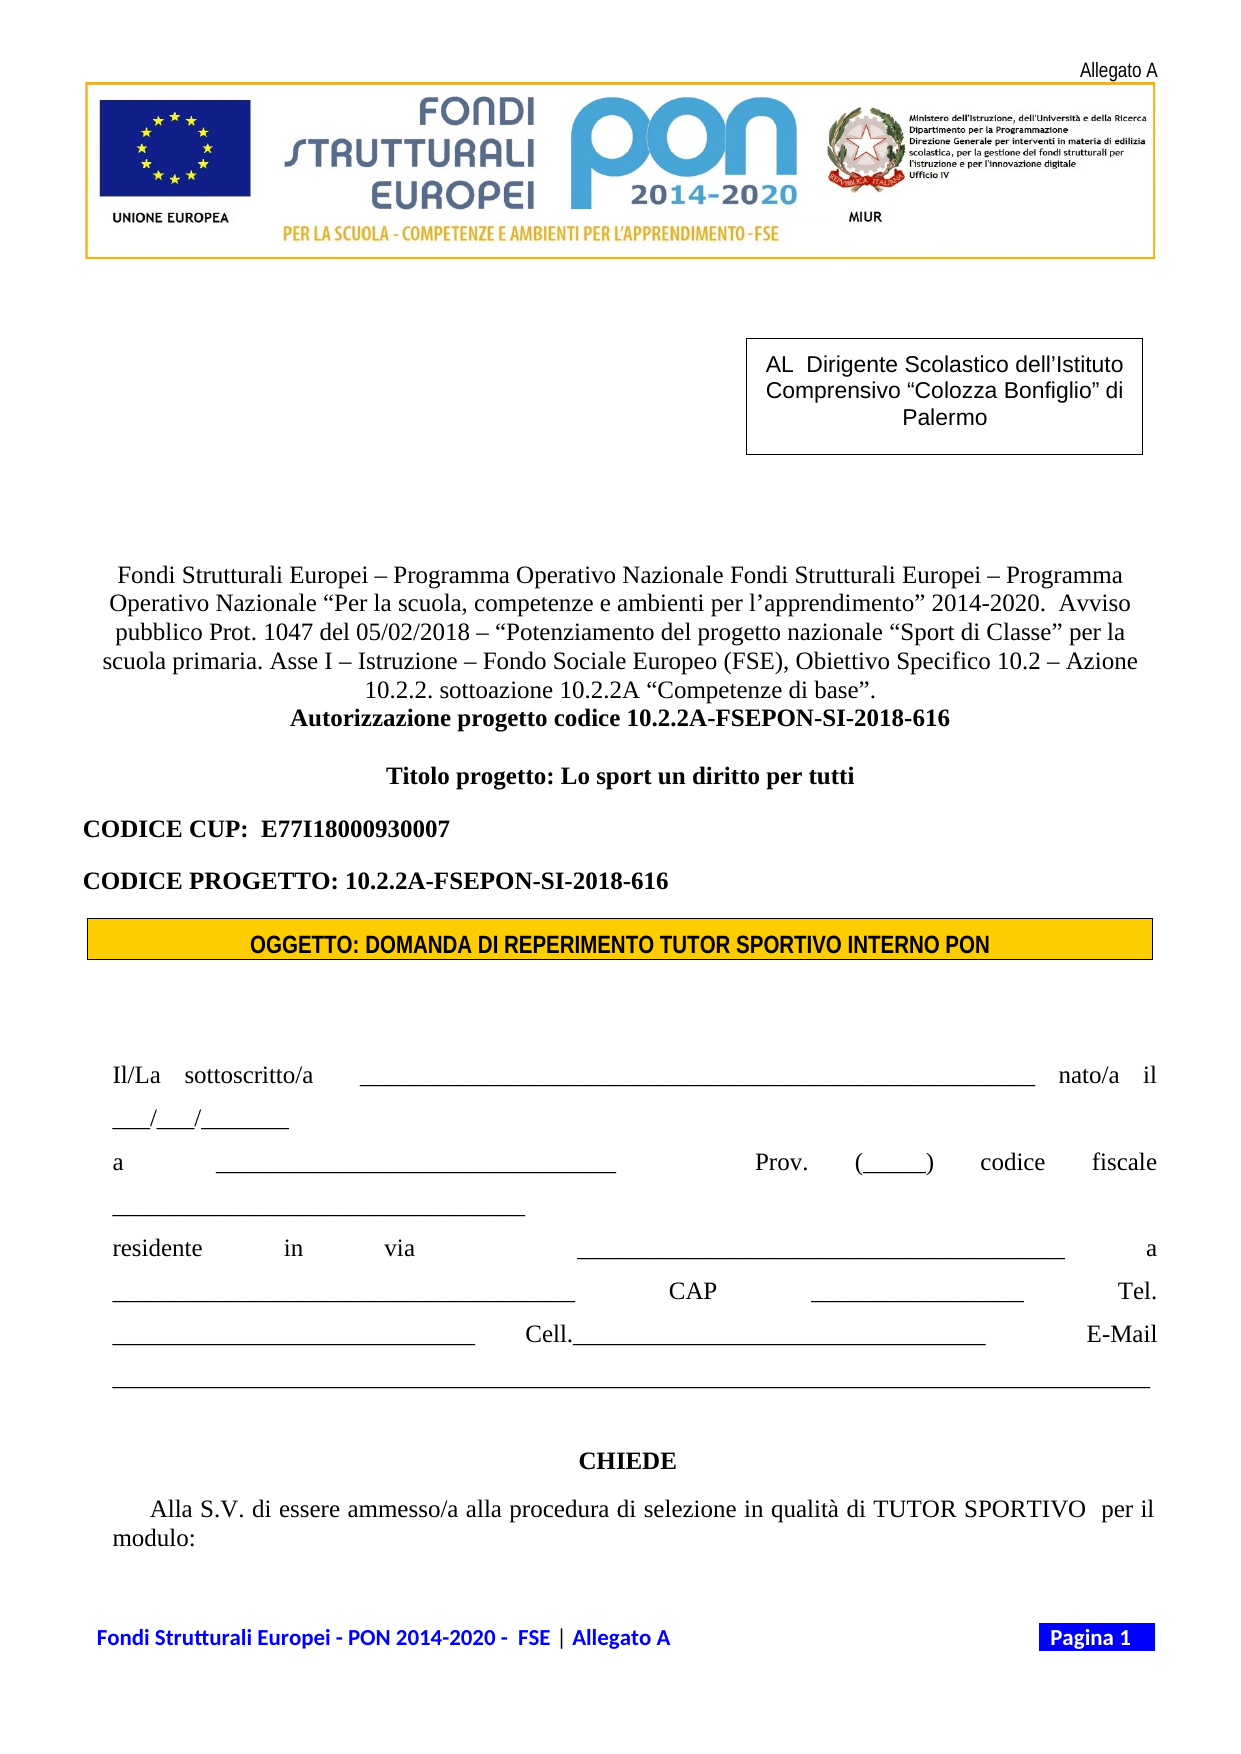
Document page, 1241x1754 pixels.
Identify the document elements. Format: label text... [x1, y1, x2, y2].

text Allegato A [83, 58, 1157, 82]
text CHIEDE [97, 1446, 1157, 1475]
text Il/La sottoscritto/a ______________________________________________________ nato/a il ___/___/_______ [112, 1060, 1157, 1132]
text a ________________________________ Prov. (_____) codice fiscale _________________________________ [112, 1147, 1157, 1218]
text Titolo progetto: Lo sport un diritto per tutti [83, 761, 1157, 790]
table_header AL Dirigente Scolastico dell’Istituto Comprensivo “Colozza Bonfiglio” di Palermo [747, 339, 1142, 454]
picture [85, 82, 1155, 259]
table_header OGGETTO: DOMANDA DI REPERIMENTO TUTOR SPORTIVO INTERNO PON [88, 919, 1152, 959]
text Alla S.V. di essere ammesso/a alla procedura di selezione in qualità di TUTOR SPORTIVO per il modulo: [112, 1494, 1157, 1552]
text CODICE PROGETTO: 10.2.2A-FSEPON-SI-2018-616 [83, 866, 1157, 895]
text Autorizzazione progetto codice 10.2.2A-FSEPON-SI-2018-616 [83, 703, 1157, 732]
text Fondi Strutturali Europei – Programma Operativo Nazionale Fondi Strutturali Europei – Programma Operativo Nazionale “Per la scuola, competenze e ambienti per l’apprendimento” 2014-2020. Avviso pubblico Prot. 1047 del 05/02/2018 – “Potenziamento del progetto nazionale “Sport di Classe” per la scuola primaria. Asse I – Istruzione – Fondo Sociale Europeo (FSE), Obiettivo Specifico 10.2 – Azione 10.2.2. sottoazione 10.2.2A “Competenze di base”. [83, 560, 1157, 703]
text CODICE CUP: E77I18000930007 [83, 814, 1157, 842]
text residente in via _______________________________________ a _____________________________________ CAP _________________ Tel. _____________________________ Cell._________________________________ E-Mail ___________________________________________________________________________________ [112, 1233, 1157, 1391]
